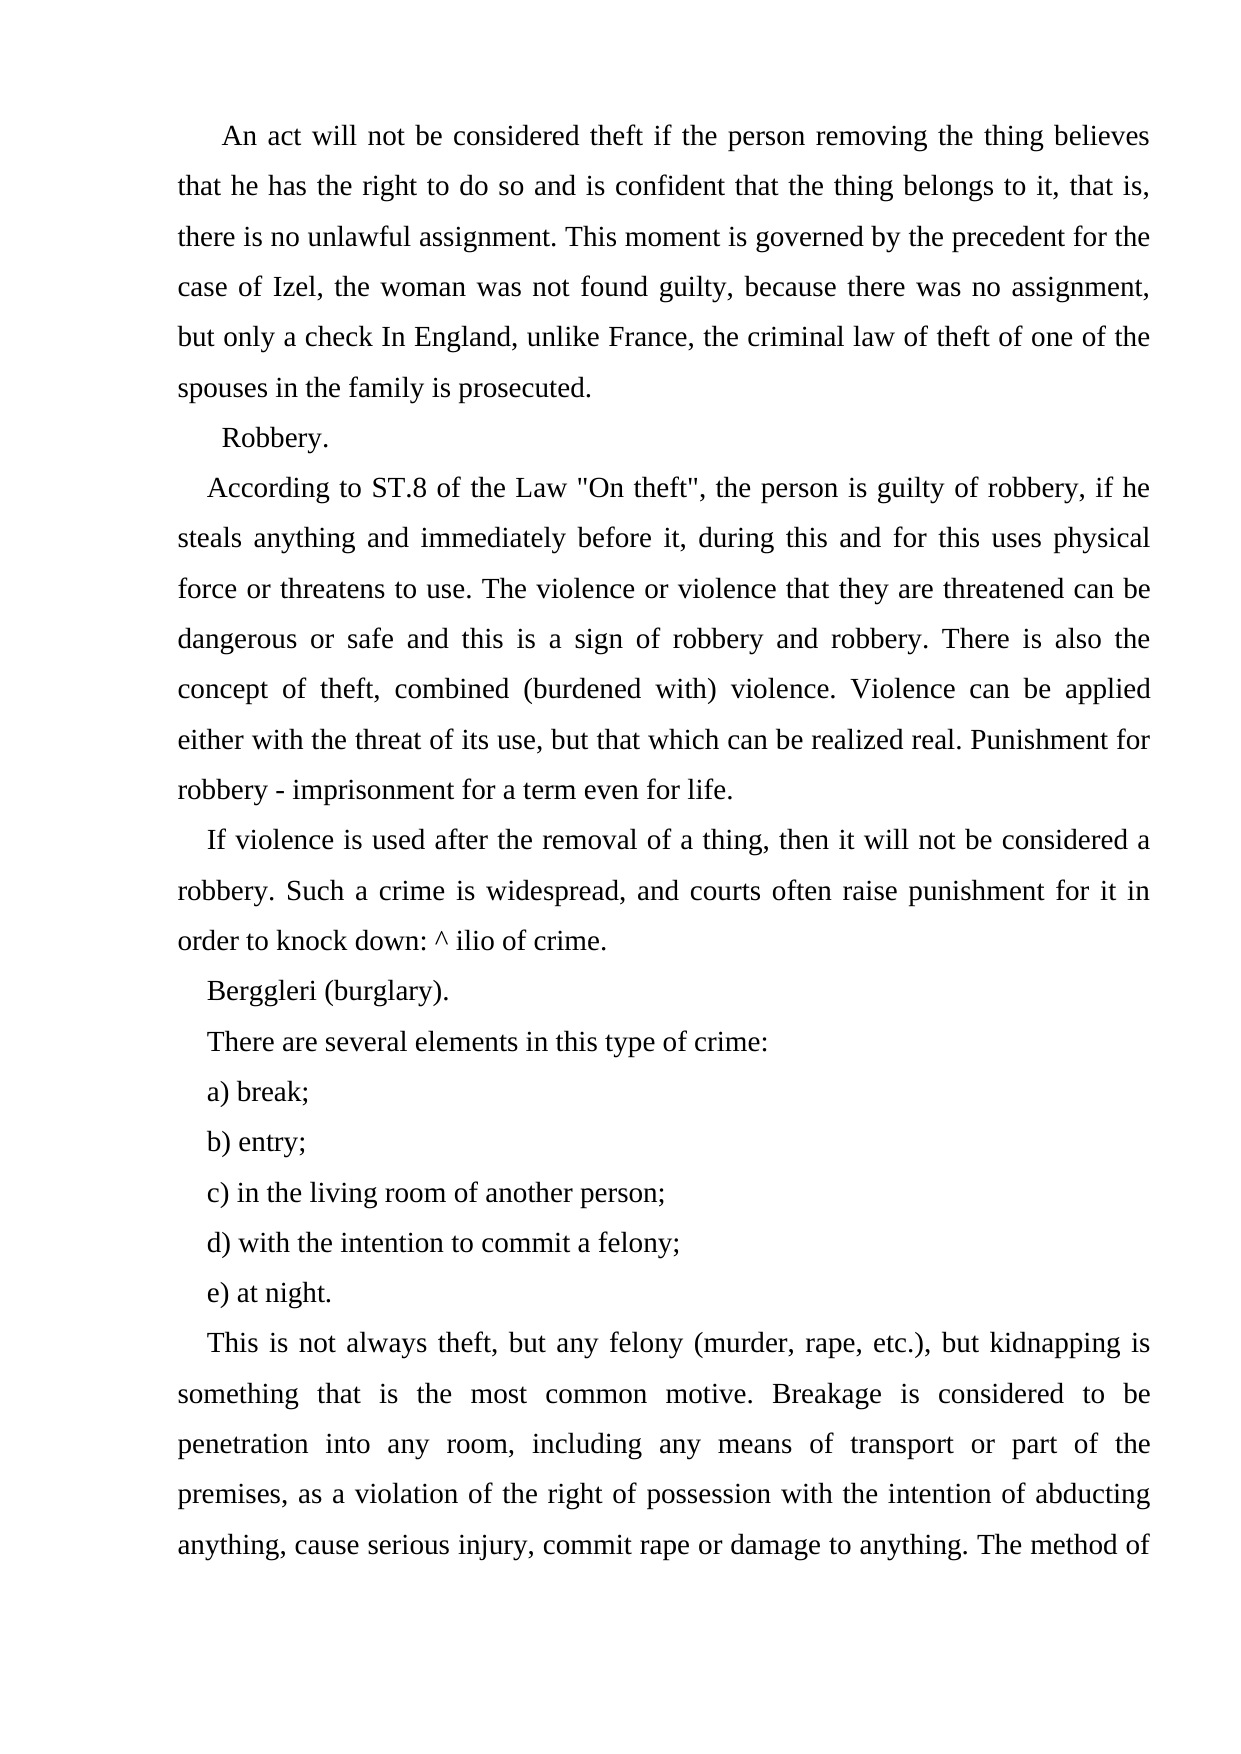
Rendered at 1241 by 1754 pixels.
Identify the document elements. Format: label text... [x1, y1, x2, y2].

text There are several elements in this type of crime: [177, 1024, 1152, 1057]
text c) in the living room of another person; [177, 1175, 1152, 1208]
text b) entry; [177, 1124, 1152, 1158]
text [177, 1326, 1152, 1560]
text An act will not be considered theft if the person removing the thing believes that he has the right to do so and is confident that the thing belongs to it, that is, there is no unlawful assignment. This moment is governed by the precedent for the case of Izel, the woman was not found guilty, because there was no assignment, but only a check In England, unlike France, the criminal law of theft of one of the spouses in the family is prosecuted. [177, 118, 1152, 403]
text According to ST.8 of the Law "On theft", the person is guilty of robbery, if he steals anything and immediately before it, during this and for this uses physical force or threatens to use. The violence or violence that they are threatened can be dangerous or safe and this is a sign of robbery and robbery. There is also the concept of theft, combined (burdened with) violence. Violence can be applied either with the threat of its use, but that which can be realized real. Punishment for robbery - imprisonment for a term even for life. [177, 470, 1152, 806]
text e) at night. [177, 1275, 1152, 1309]
text d) with the intention to commit a felony; [177, 1225, 1152, 1258]
text Berggleri (burglary). [177, 973, 1152, 1007]
text Robbery. [177, 420, 1152, 453]
text a) break; [177, 1074, 1152, 1108]
text If violence is used after the removal of a thing, then it will not be considered a robbery. Such a crime is widespread, and courts often raise punishment for it in order to knock down: ^ ilio of crime. [177, 822, 1152, 957]
